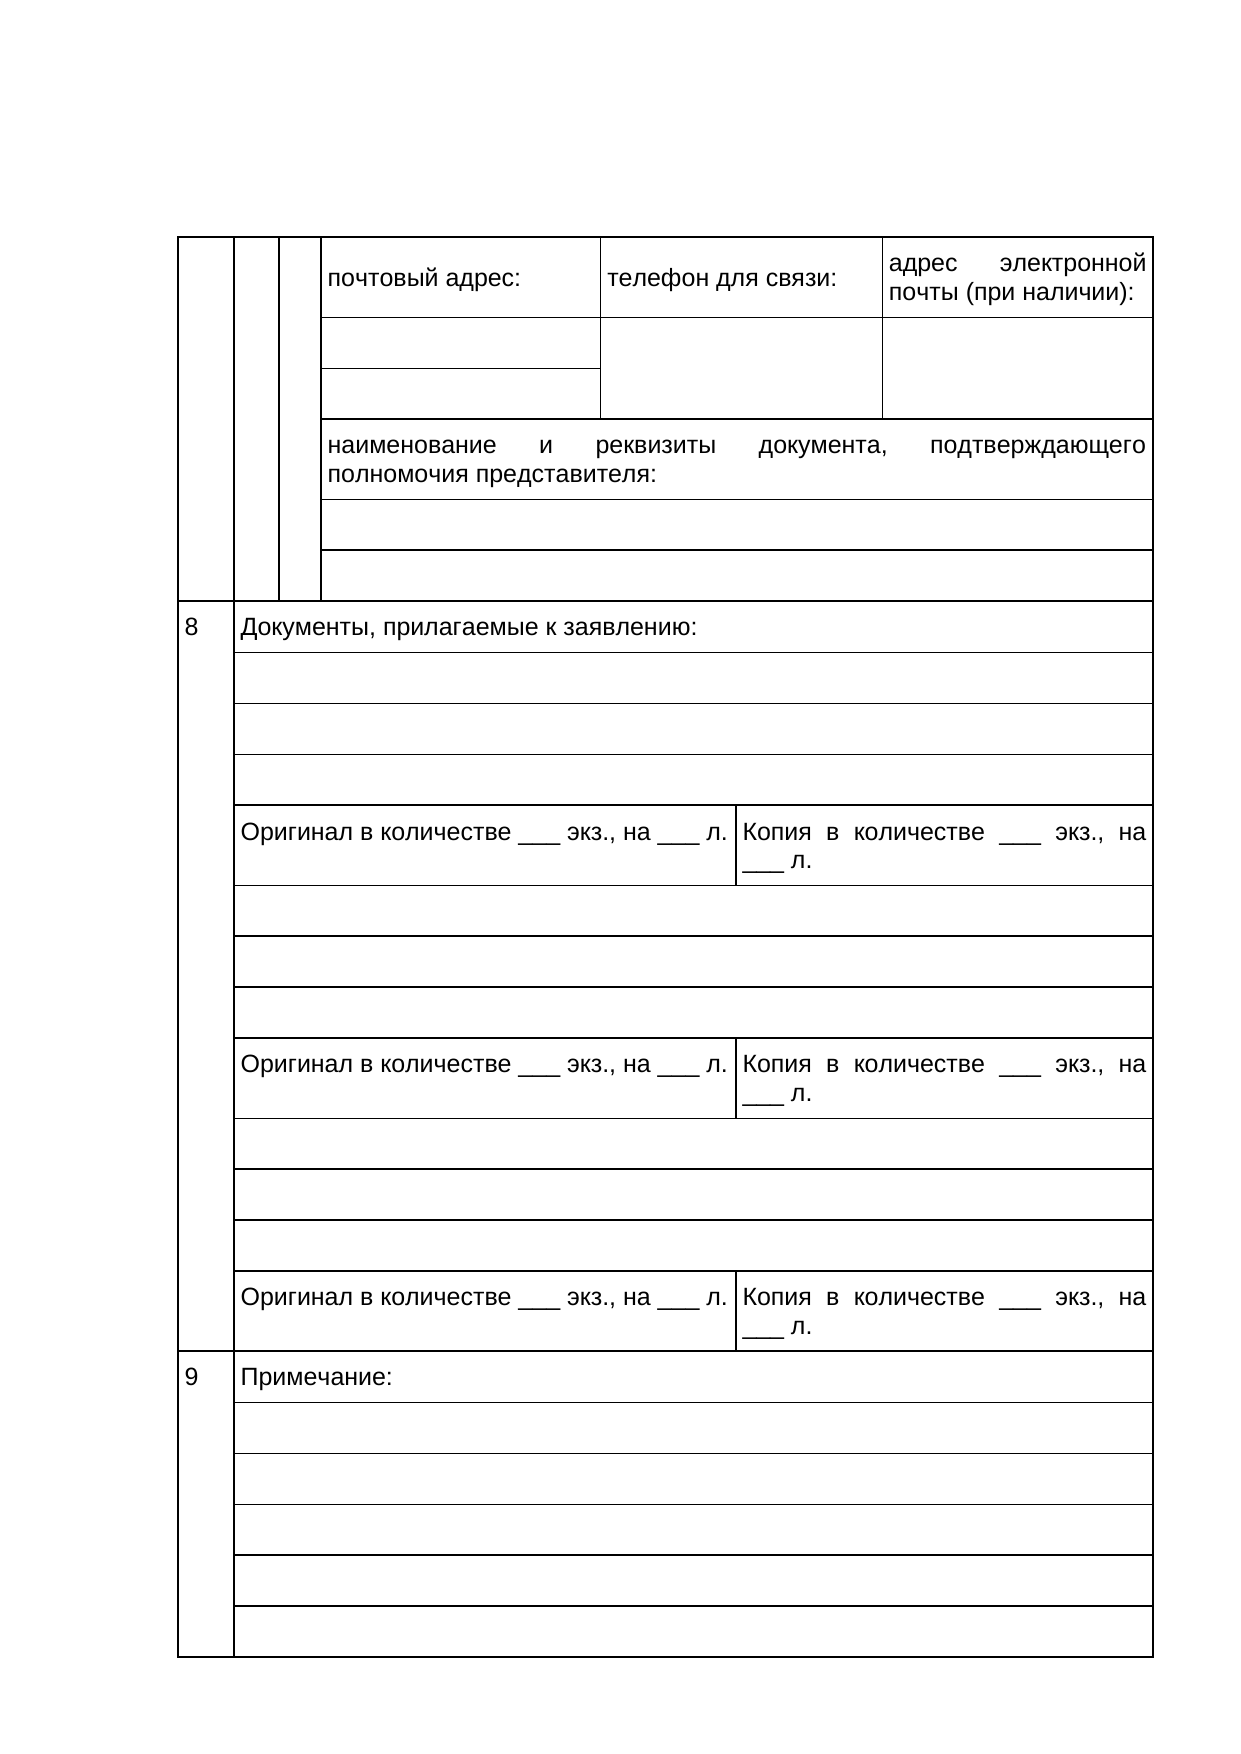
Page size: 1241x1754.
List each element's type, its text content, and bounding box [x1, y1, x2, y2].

table_cell [235, 1556, 1152, 1605]
table_cell Копия в количестве ___ экз., на ___ л. [737, 1039, 1152, 1117]
table_cell [235, 653, 1152, 703]
table_cell Оригинал в количестве ___ экз., на ___ л. [235, 1272, 735, 1350]
table_cell [322, 551, 1152, 600]
table_cell Копия в количестве ___ экз., на ___ л. [737, 806, 1152, 884]
table_cell [235, 937, 1152, 986]
table_cell [235, 1170, 1152, 1219]
table_cell [322, 318, 600, 367]
table_cell [322, 500, 1152, 549]
table_cell [883, 318, 1152, 418]
table_cell [235, 755, 1152, 804]
table_cell [235, 1403, 1152, 1453]
table_cell 9 [179, 1352, 233, 1656]
table_cell [322, 369, 600, 418]
table_cell наименование и реквизиты документа, подтверждающего полномочия представителя: [322, 420, 1152, 498]
table_cell Оригинал в количестве ___ экз., на ___ л. [235, 1039, 735, 1117]
table_cell [235, 1505, 1152, 1554]
table_cell [235, 886, 1152, 935]
table_cell телефон для связи: [601, 238, 882, 317]
table_cell [235, 1221, 1152, 1270]
table_cell [235, 988, 1152, 1037]
table_cell [235, 704, 1152, 753]
table_cell [601, 318, 882, 418]
table_cell Примечание: [235, 1352, 1152, 1402]
table_cell Оригинал в количестве ___ экз., на ___ л. [235, 806, 735, 884]
table_cell 8 [179, 602, 233, 1350]
table_cell [235, 1607, 1152, 1656]
table_cell [235, 1119, 1152, 1168]
table_cell адрес электронной почты (при наличии): [883, 238, 1152, 317]
table_cell почтовый адрес: [322, 238, 600, 317]
table_cell Копия в количестве ___ экз., на ___ л. [737, 1272, 1152, 1350]
table_cell [235, 1454, 1152, 1503]
table_cell Документы, прилагаемые к заявлению: [235, 602, 1152, 652]
